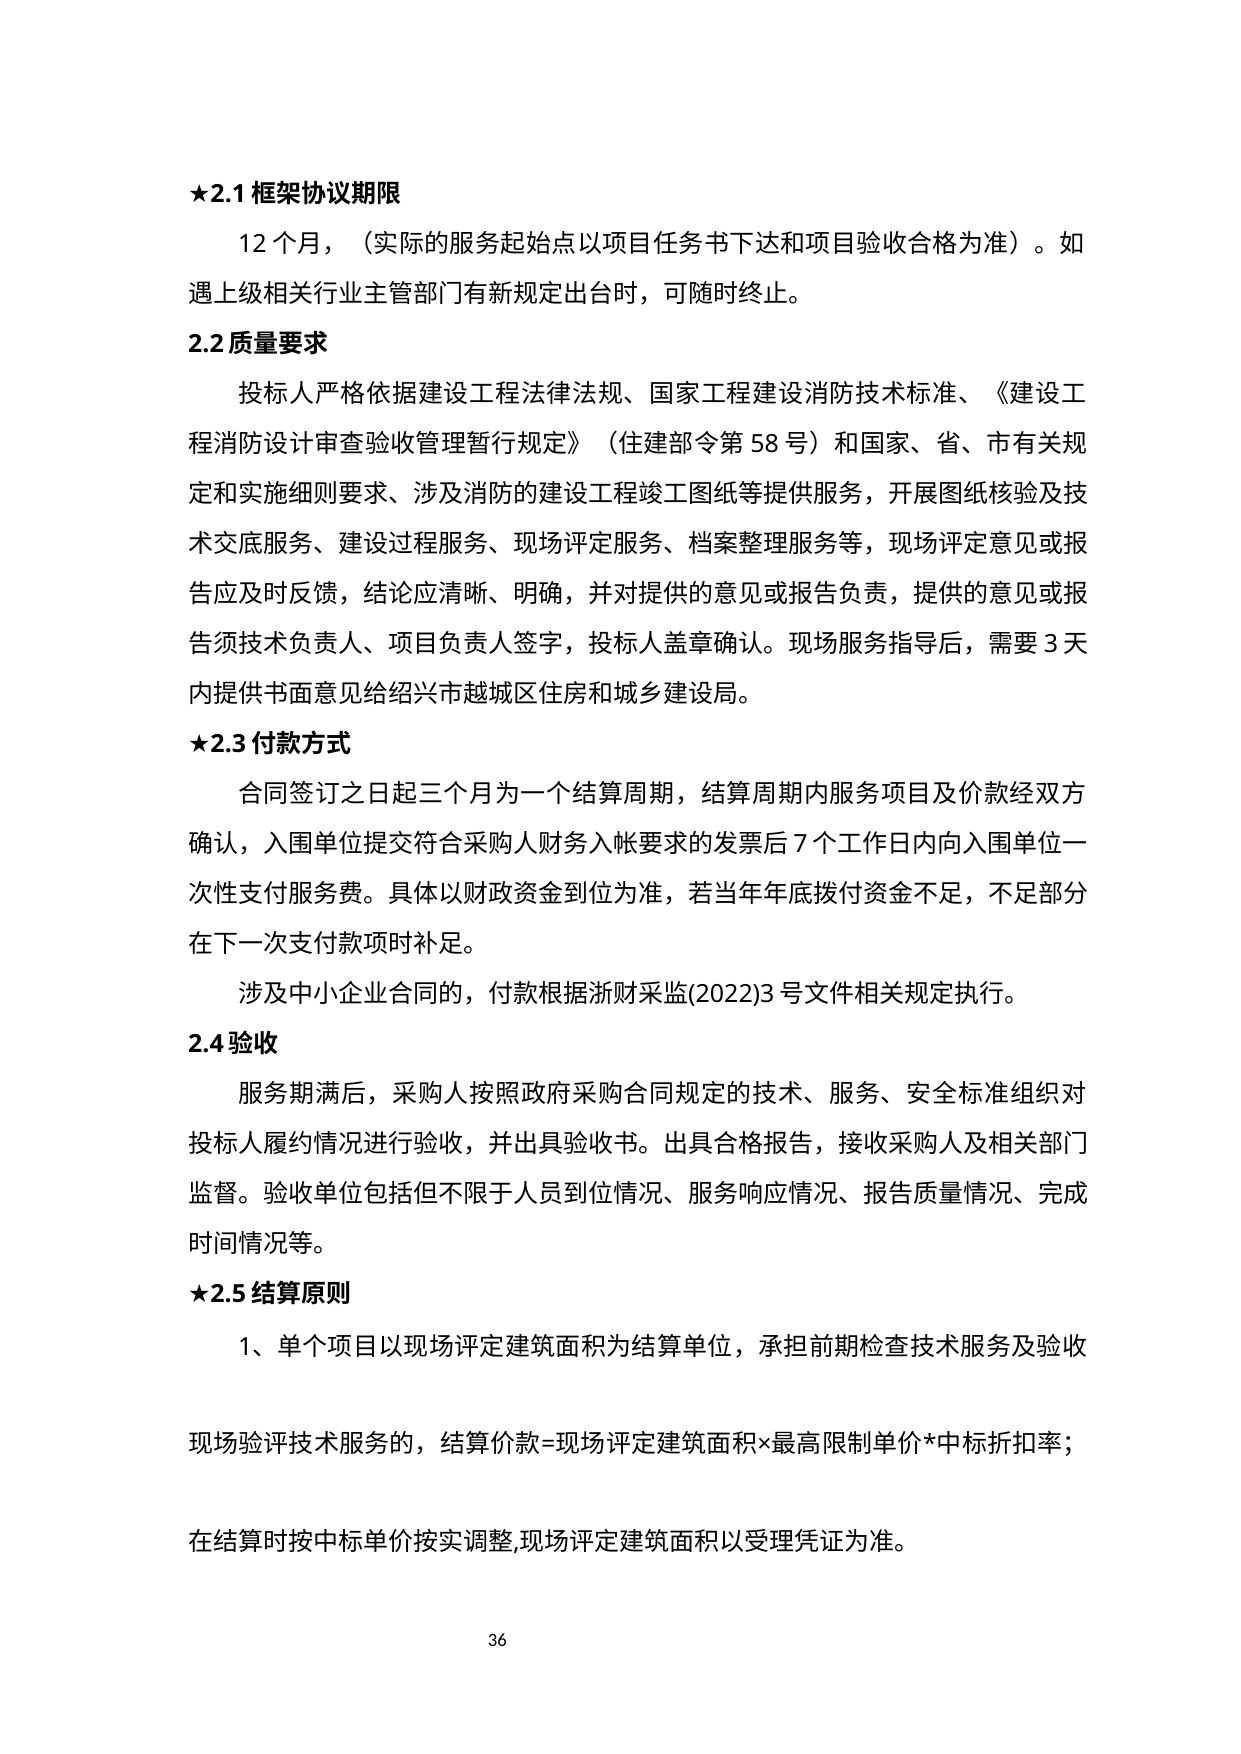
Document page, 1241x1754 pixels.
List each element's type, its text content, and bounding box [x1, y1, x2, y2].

text 2.2质量要求 [188, 312, 1088, 362]
text 投标人严格依据建设工程法律法规、国家工程建设消防技术标准、《建设工程消防设计审查验收管理暂行规定》（住建部令第58号）和国家、省、市有关规定和实施细则要求、涉及消防的建设工程竣工图纸等提供服务，开展图纸核验及技术交底服务、建设过程服务、现场评定服务、档案整理服务等，现场评定意见或报告应及时反馈，结论应清晰、明确，并对提供的意见或报告负责，提供的意见或报告须技术负责人、项目负责人签字，投标人盖章确认。现场服务指导后，需要3天内提供书面意见给绍兴市越城区住房和城乡建设局。 [188, 362, 1088, 712]
text 合同签订之日起三个月为一个结算周期，结算周期内服务项目及价款经双方确认，入围单位提交符合采购人财务入帐要求的发票后7个工作日内向入围单位一次性支付服务费。具体以财政资金到位为准，若当年年底拨付资金不足，不足部分在下一次支付款项时补足。 [188, 762, 1088, 962]
text 涉及中小企业合同的，付款根据浙财采监(2022)3号文件相关规定执行。 [188, 962, 1088, 1012]
text ★2.1框架协议期限 [188, 162, 1088, 212]
text 12个月，（实际的服务起始点以项目任务书下达和项目验收合格为准）。如遇上级相关行业主管部门有新规定出台时，可随时终止。 [188, 212, 1088, 312]
text ★2.5结算原则 [188, 1262, 1088, 1312]
text 服务期满后，采购人按照政府采购合同规定的技术、服务、安全标准组织对投标人履约情况进行验收，并出具验收书。出具合格报告，接收采购人及相关部门监督。验收单位包括但不限于人员到位情况、服务响应情况、报告质量情况、完成时间情况等。 [188, 1062, 1088, 1262]
subtitle 单个项目以现场评定建筑面积为结算单位，承担前期检查技术服务及验收现场验评技术服务的，结算价款=现场评定建筑面积×最高限制单价*中标折扣率；在结算时按中标单价按实调整,现场评定建筑面积以受理凭证为准。 [188, 1312, 1088, 1572]
text ★2.3付款方式 [188, 712, 1088, 762]
text 2.4验收 [188, 1012, 1088, 1062]
